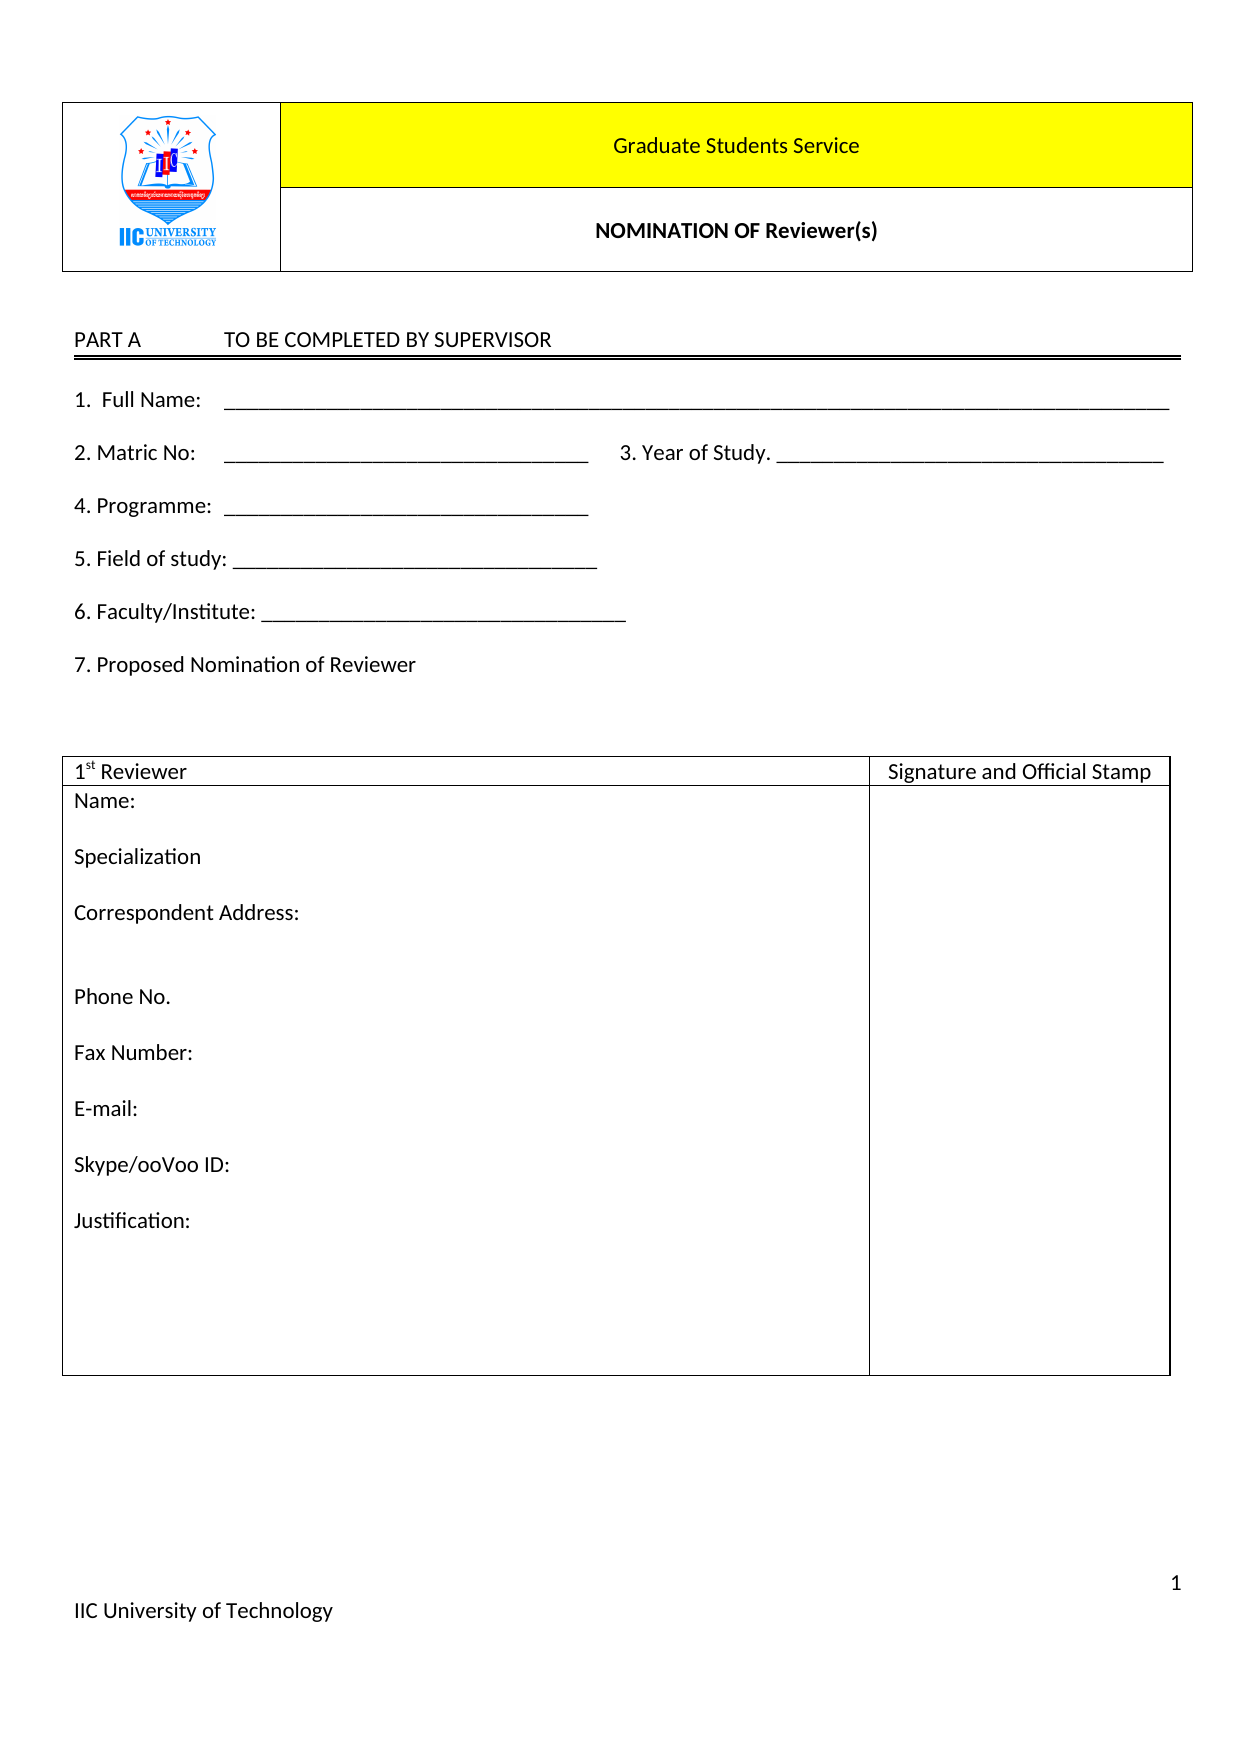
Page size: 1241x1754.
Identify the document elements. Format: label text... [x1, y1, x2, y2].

text 5. Field of study: ________________________________ [74, 544, 1181, 572]
picture [119, 115, 217, 247]
text 4. Programme: ________________________________ [74, 491, 1181, 519]
text 6. Faculty/Institute: ________________________________ [74, 597, 1181, 625]
table_header 1st Reviewer [63, 757, 869, 785]
table_header Graduate Students Service [281, 103, 1192, 187]
table_cell [870, 786, 1169, 1374]
text PART A TO BE COMPLETED BY SUPERVISOR [74, 325, 1181, 355]
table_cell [63, 786, 869, 1374]
text 2. Matric No: ________________________________ 3. Year of Study. __________________________________ [74, 438, 1181, 466]
text 7. Proposed Nomination of Reviewer [74, 650, 1181, 678]
table_header [63, 103, 280, 271]
text 1. Full Name: ___________________________________________________________________________________ [74, 385, 1181, 413]
table_cell NOMINATION OF Reviewer(s) [281, 188, 1192, 271]
table_header Signature and Official Stamp [870, 757, 1169, 785]
